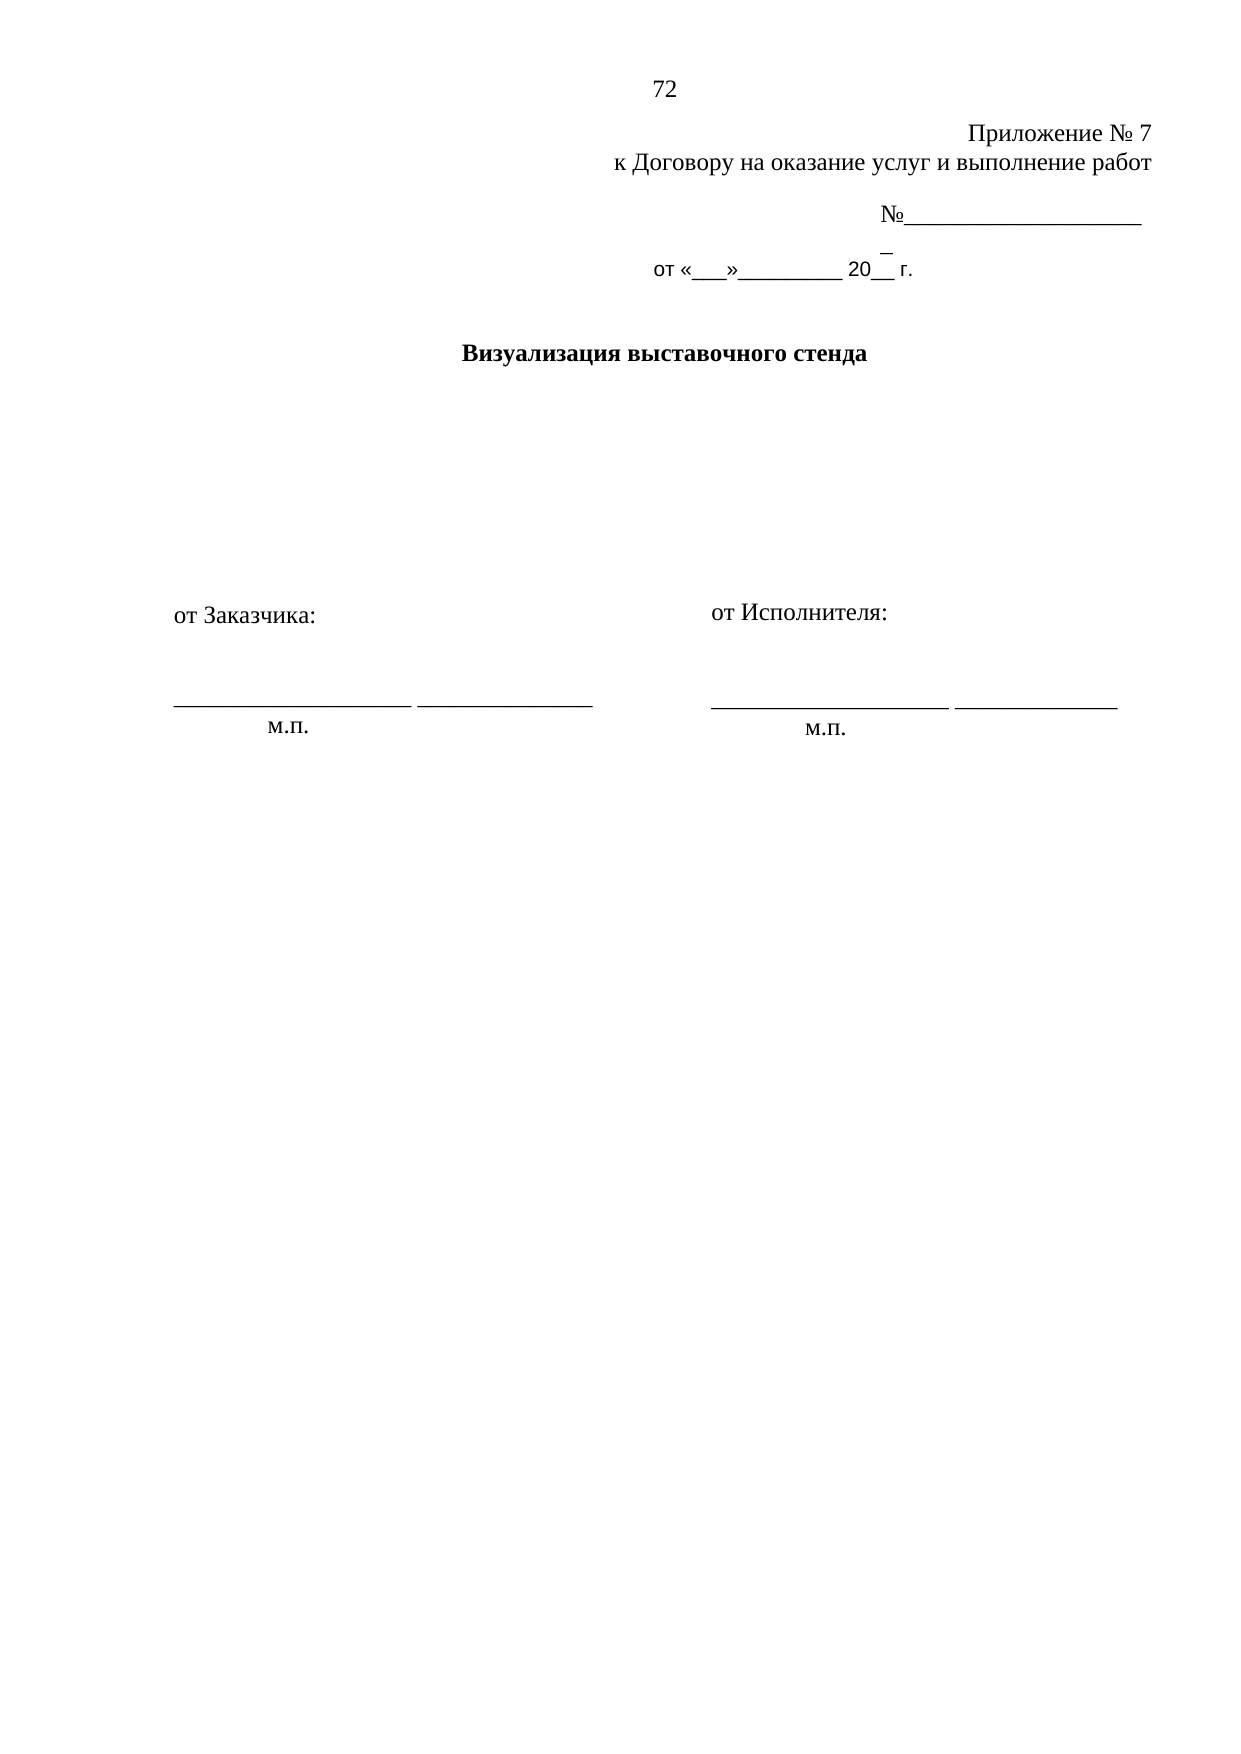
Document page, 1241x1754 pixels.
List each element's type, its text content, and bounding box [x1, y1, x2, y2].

table_header от Заказчика: ___________________ ______________ м.п. [163, 597, 700, 741]
text от «___»_________ 20__ г. [177, 257, 1152, 281]
table_header от Исполнителя: ___________________ _____________ м.п. [700, 597, 1166, 741]
text Приложение № 7 к Договору на оказание услуг и выполнение работ [177, 118, 1152, 176]
text Визуализация выставочного стенда [177, 338, 1152, 367]
text №____________________ [880, 176, 1152, 257]
